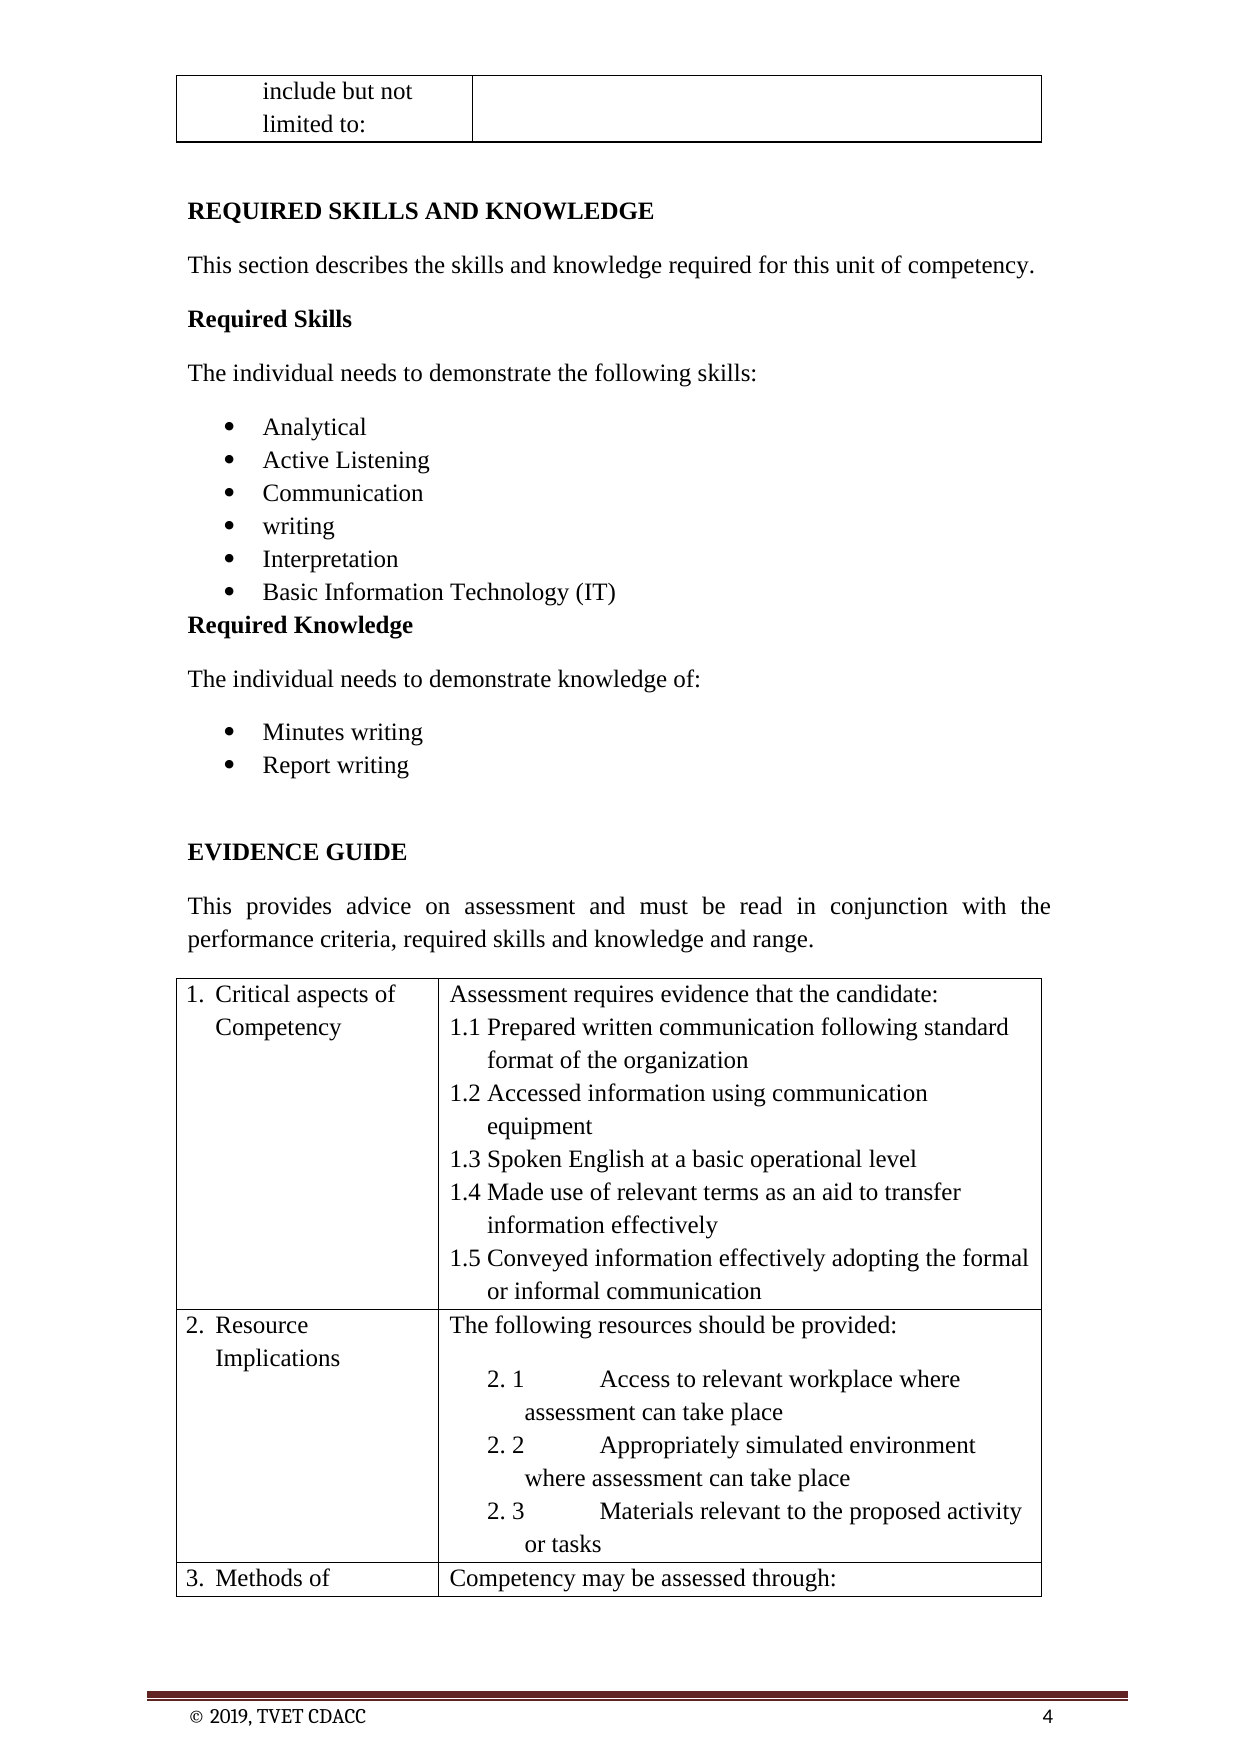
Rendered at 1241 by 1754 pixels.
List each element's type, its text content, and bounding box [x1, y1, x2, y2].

text The individual needs to demonstrate the following skills: [187, 358, 1053, 387]
table_header Assessment requires evidence that the candidate: Prepared written communication following standard format of the organization Accessed information using communication equipment Spoken English at a basic operational level Made use of relevant terms as an aid to transfer information effectively Conveyed information effectively adopting the formal or informal communication [439, 979, 1041, 1309]
text EVIDENCE GUIDE [187, 837, 1053, 866]
text REQUIRED SKILLS AND KNOWLEDGE [187, 196, 1053, 225]
table_header Critical aspects of Competency [177, 979, 438, 1309]
list Analytical [225, 412, 1053, 440]
list Active Listening [225, 445, 1053, 473]
list Communication [225, 478, 1053, 506]
text Required Skills [187, 304, 1053, 333]
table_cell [177, 1563, 438, 1596]
text This provides advice on assessment and must be read in conjunction with the performance criteria, required skills and knowledge and range. [187, 891, 1053, 953]
text This section describes the skills and knowledge required for this unit of competency. [187, 250, 1053, 279]
list Interpretation [225, 544, 1053, 572]
table_cell Resource Implications [177, 1310, 438, 1562]
text Required Knowledge [187, 610, 1053, 638]
list writing [225, 511, 1053, 539]
text The individual needs to demonstrate knowledge of: [187, 664, 1053, 692]
list Minutes writing [225, 717, 1053, 746]
list Report writing [225, 751, 1053, 779]
table_cell The following resources should be provided: Access to relevant workplace where assessment can take place Appropriately simulated environment where assessment can take place Materials relevant to the proposed activity or tasks [439, 1310, 1041, 1562]
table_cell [439, 1563, 1041, 1596]
list Basic Information Technology (IT) [225, 577, 1053, 606]
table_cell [177, 76, 472, 141]
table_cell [473, 76, 1041, 141]
